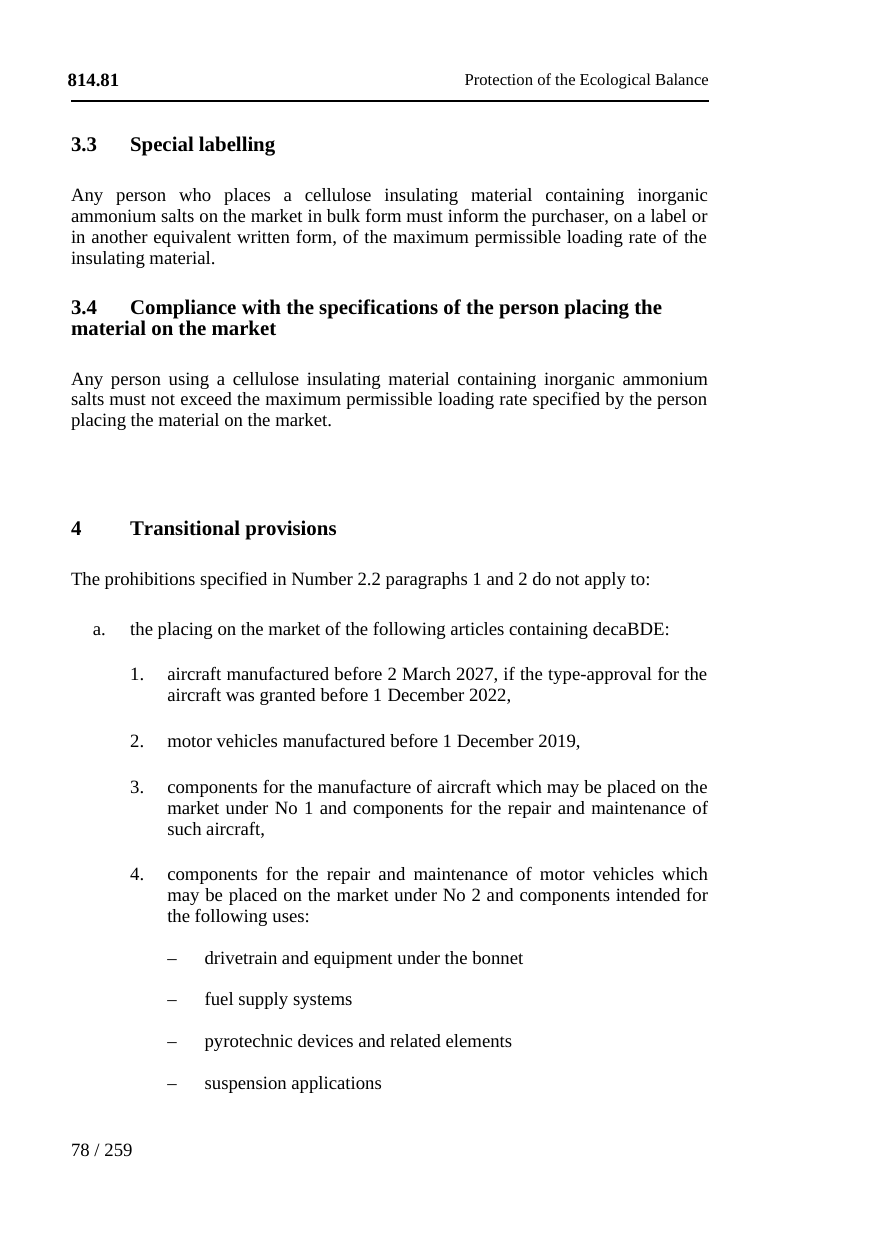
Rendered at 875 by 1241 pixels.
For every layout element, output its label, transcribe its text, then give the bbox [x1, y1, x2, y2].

text 1. aircraft manufactured before 2 March 2027, if the type-approval for the aircraft was granted before 1 December 2022, [130, 664, 709, 706]
text 2. motor vehicles manufactured before 1 December 2019, [130, 731, 709, 752]
text 3.3 Special labelling [71, 135, 709, 156]
text 3. components for the manufacture of aircraft which may be placed on the market under No 1 and components for the repair and maintenance of such aircraft, [130, 777, 709, 839]
text 4 Transitional provisions [71, 518, 709, 539]
text – suspension applications [167, 1072, 709, 1093]
text – fuel supply systems [167, 989, 709, 1010]
text The prohibitions specified in Number 2.2 paragraphs 1 and 2 do not apply to: [71, 568, 709, 589]
text Any person who places a cellulose insulating material containing inorganic ammonium salts on the market in bulk form must inform the purchaser, on a label or in another equivalent written form, of the maximum permissible loading rate of the insulating material. [71, 185, 709, 268]
text 3.4 Compliance with the specifications of the person placing the material on the market [71, 297, 709, 339]
text 4. components for the repair and maintenance of motor vehicles which may be placed on the market under No 2 and components intended for the following uses: [130, 864, 709, 927]
text Any person using a cellulose insulating material containing inorganic ammonium salts must not exceed the maximum permissible loading rate specified by the person placing the material on the market. [71, 368, 709, 431]
text a. the placing on the market of the following articles containing decaBDE: [93, 618, 709, 639]
text – pyrotechnic devices and related elements [167, 1031, 709, 1052]
text – drivetrain and equipment under the bonnet [167, 947, 709, 968]
